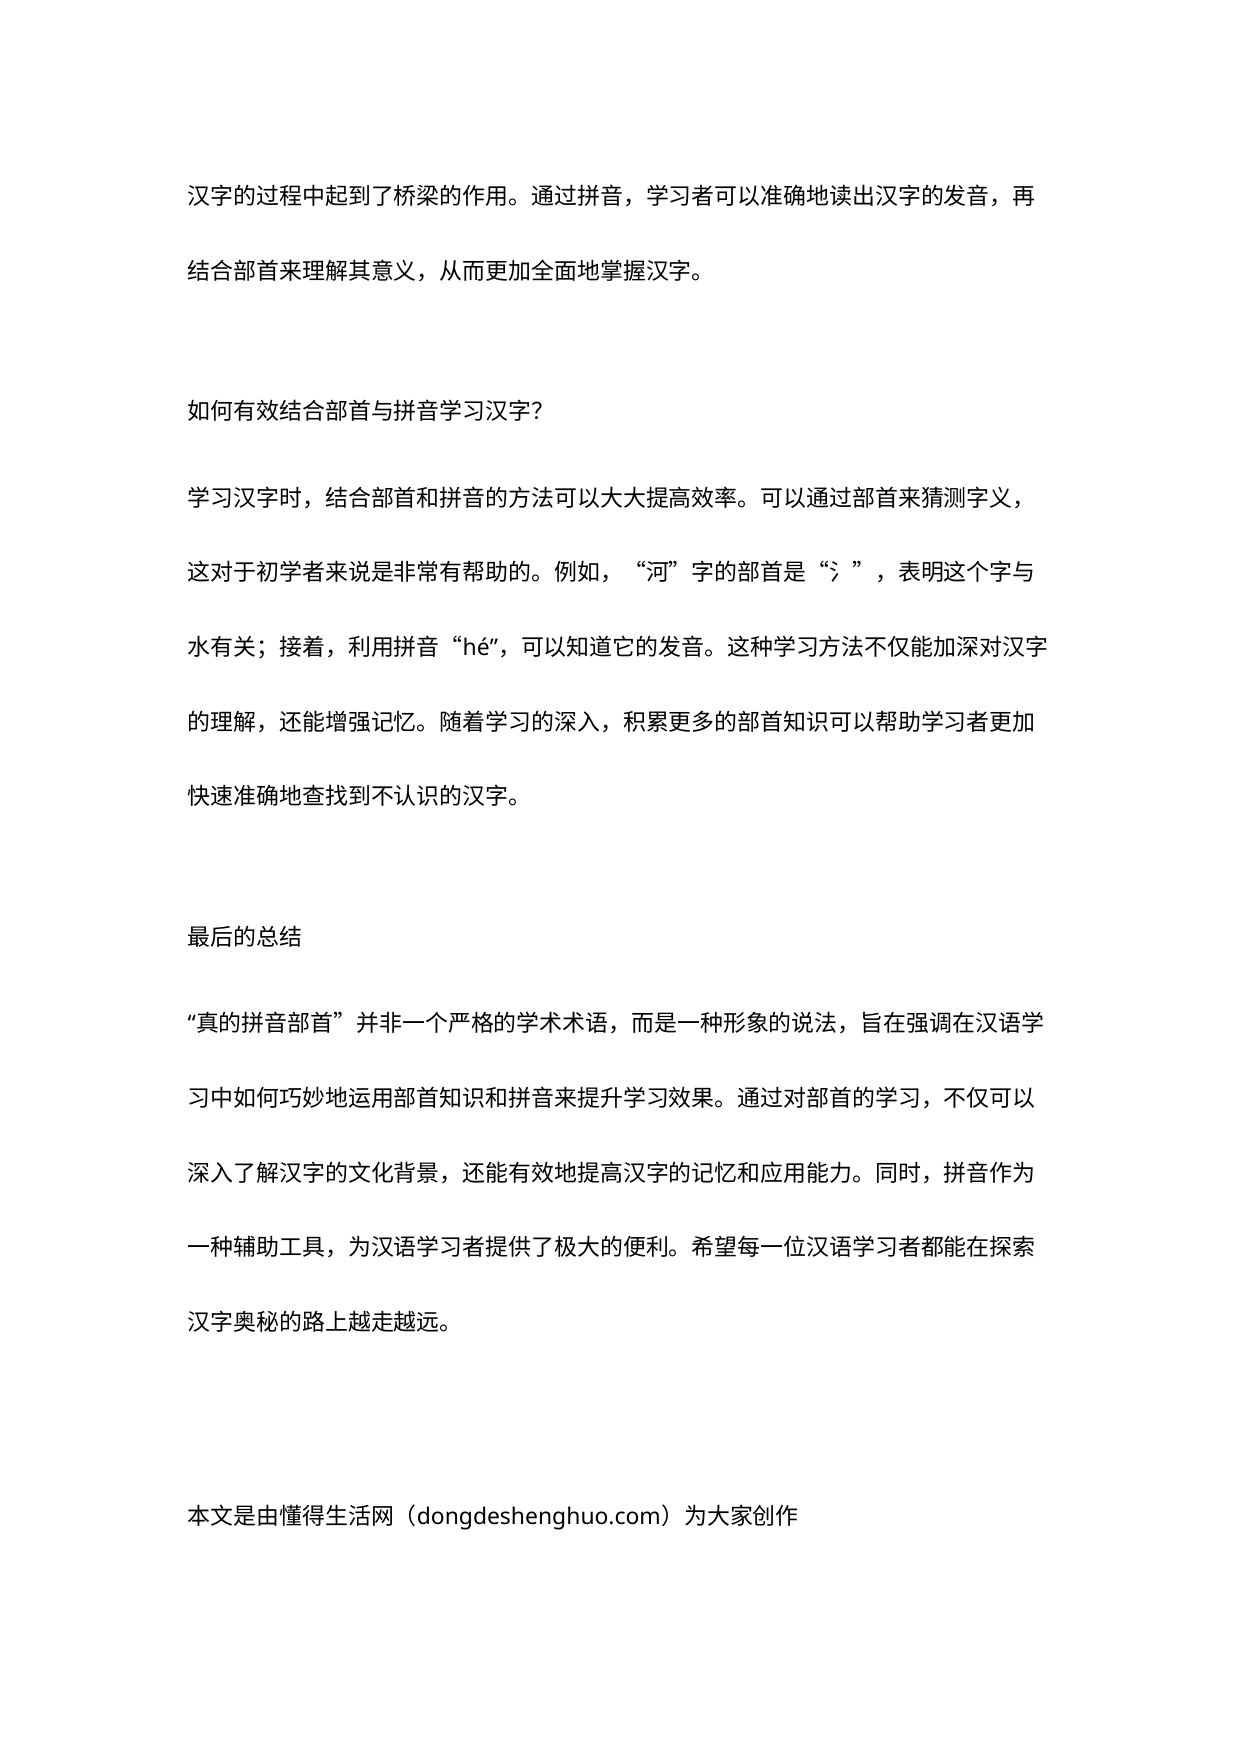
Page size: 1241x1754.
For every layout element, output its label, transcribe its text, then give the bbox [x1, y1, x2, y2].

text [187, 162, 1053, 302]
text 本文是由懂得生活网（dongdeshenghuo.com）为大家创作 [187, 1482, 1053, 1547]
text 如何有效结合部首与拼音学习汉字？ [187, 377, 1053, 442]
text “真的拼音部首”并非一个严格的学术术语，而是一种形象的说法，旨在强调在汉语学习中如何巧妙地运用部首知识和拼音来提升学习效果。通过对部首的学习，不仅可以深入了解汉字的文化背景，还能有效地提高汉字的记忆和应用能力。同时，拼音作为一种辅助工具，为汉语学习者提供了极大的便利。希望每一位汉语学习者都能在探索汉字奥秘的路上越走越远。 [187, 989, 1053, 1353]
text 学习汉字时，结合部首和拼音的方法可以大大提高效率。可以通过部首来猜测字义，这对于初学者来说是非常有帮助的。例如，“河”字的部首是“氵”，表明这个字与水有关；接着，利用拼音“hé”，可以知道它的发音。这种学习方法不仅能加深对汉字的理解，还能增强记忆。随着学习的深入，积累更多的部首知识可以帮助学习者更加快速准确地查找到不认识的汉字。 [187, 464, 1053, 827]
text 最后的总结 [187, 903, 1053, 968]
